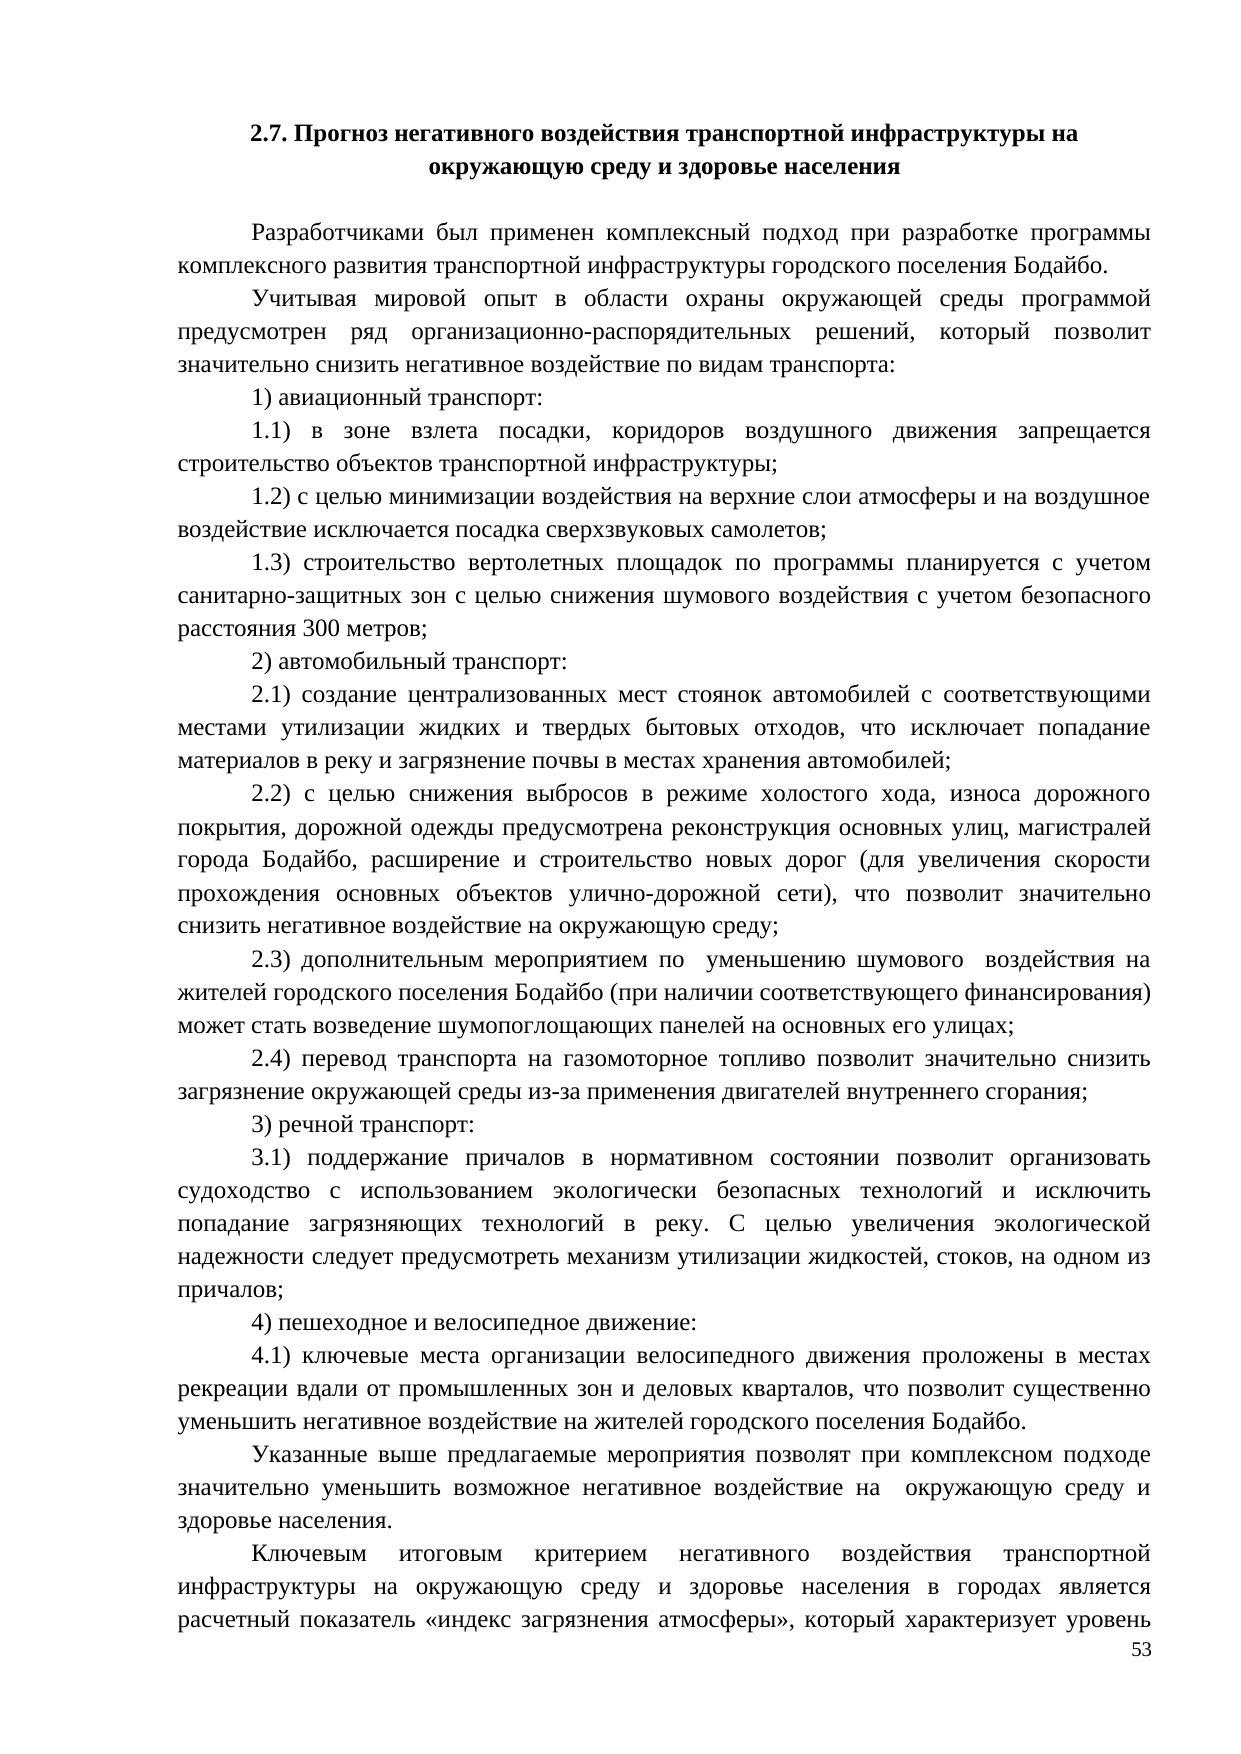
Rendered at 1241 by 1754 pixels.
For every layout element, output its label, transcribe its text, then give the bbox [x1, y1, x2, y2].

text 2.4) перевод транспорта на газомоторное топливо позволит значительно снизить загрязнение окружающей среды из-за применения двигателей внутреннего сгорания; [177, 1043, 1152, 1104]
text 1) авиационный транспорт: [177, 382, 1152, 411]
text Разработчиками был применен комплексный подход при разработке программы комплексного развития транспортной инфраструктуры городского поселения Бодайбо. [177, 217, 1152, 279]
text 2.2) с целью снижения выбросов в режиме холостого хода, износа дорожного покрытия, дорожной одежды предусмотрена реконструкция основных улиц, магистралей города Бодайбо, расширение и строительство новых дорог (для увеличения скорости прохождения основных объектов улично-дорожной сети), что позволит значительно снизить негативное воздействие на окружающую среду; [177, 778, 1152, 939]
subtitle 2.7. Прогноз негативного воздействия транспортной инфраструктуры на окружающую среду и здоровье населения [177, 118, 1152, 180]
text 1.1) в зоне взлета посадки, коридоров воздушного движения запрещается строительство объектов транспортной инфраструктуры; [177, 415, 1152, 477]
text 2.1) создание централизованных мест стоянок автомобилей с соответствующими местами утилизации жидких и твердых бытовых отходов, что исключает попадание материалов в реку и загрязнение почвы в местах хранения автомобилей; [177, 679, 1152, 774]
text 2.3) дополнительным мероприятием по уменьшению шумового воздействия на жителей городского поселения Бодайбо (при наличии соответствующего финансирования) может стать возведение шумопоглощающих панелей на основных его улицах; [177, 944, 1152, 1038]
text Учитывая мировой опыт в области охраны окружающей среды программой предусмотрен ряд организационно-распорядительных решений, который позволит значительно снизить негативное воздействие по видам транспорта: [177, 283, 1152, 378]
text 1.3) строительство вертолетных площадок по программы планируется с учетом санитарно-защитных зон с целью снижения шумового воздействия с учетом безопасного расстояния 300 метров; [177, 547, 1152, 642]
text 3.1) поддержание причалов в нормативном состоянии позволит организовать судоходство с использованием экологически безопасных технологий и исключить попадание загрязняющих технологий в реку. С целью увеличения экологической надежности следует предусмотреть механизм утилизации жидкостей, стоков, на одном из причалов; [177, 1142, 1152, 1303]
text Указанные выше предлагаемые мероприятия позволят при комплексном подходе значительно уменьшить возможное негативное воздействие на окружающую среду и здоровье населения. [177, 1439, 1152, 1534]
text 3) речной транспорт: [177, 1109, 1152, 1137]
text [177, 1538, 1152, 1633]
text 4.1) ключевые места организации велосипедного движения проложены в местах рекреации вдали от промышленных зон и деловых кварталов, что позволит существенно уменьшить негативное воздействие на жителей городского поселения Бодайбо. [177, 1340, 1152, 1435]
text 4) пешеходное и велосипедное движение: [177, 1307, 1152, 1336]
text 2) автомобильный транспорт: [177, 646, 1152, 675]
text 1.2) с целью минимизации воздействия на верхние слои атмосферы и на воздушное воздействие исключается посадка сверхзвуковых самолетов; [177, 481, 1152, 543]
